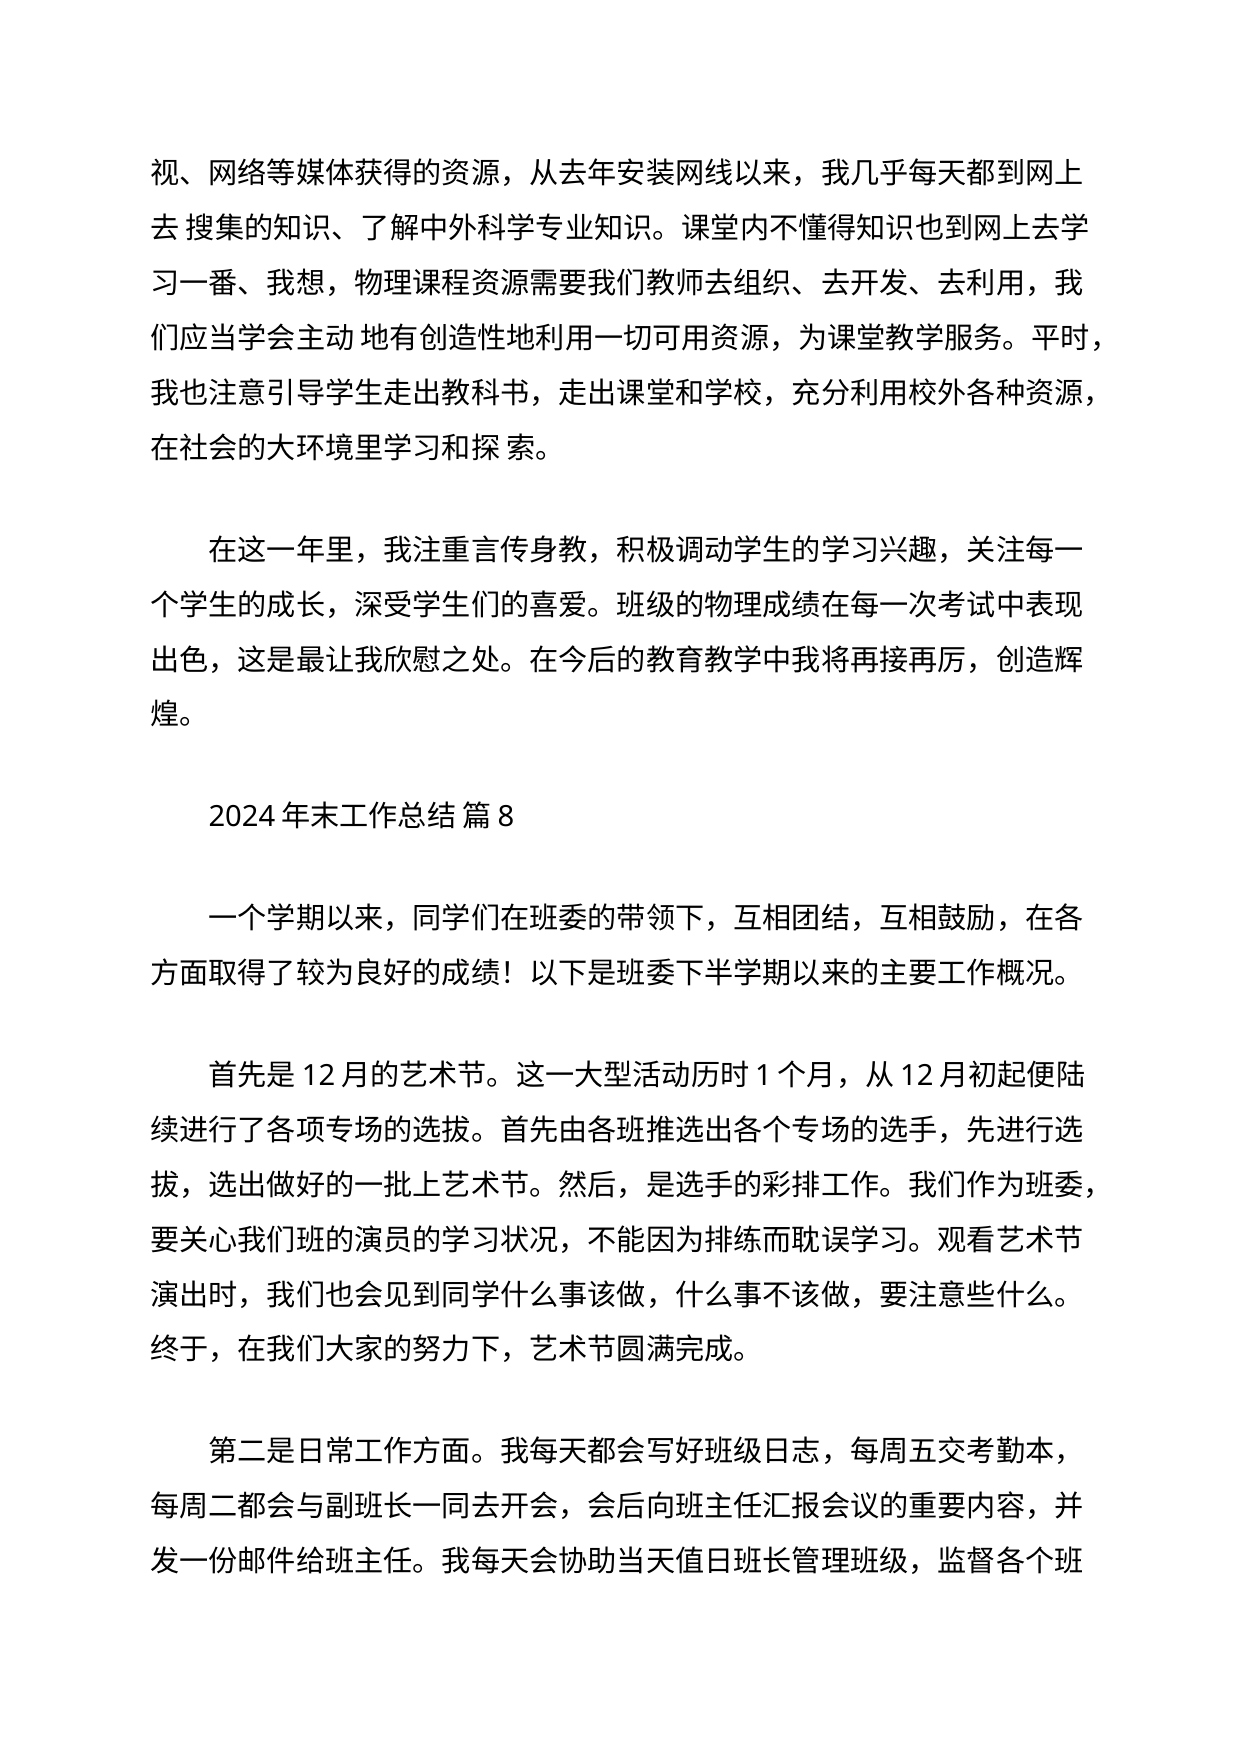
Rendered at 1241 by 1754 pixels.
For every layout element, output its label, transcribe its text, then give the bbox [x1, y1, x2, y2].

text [150, 1428, 1090, 1580]
text 首先是12月的艺术节。这一大型活动历时1个月，从12月初起便陆续进行了各项专场的选拔。首先由各班推选出各个专场的选手，先进行选拔，选出做好的一批上艺术节。然后，是选手的彩排工作。我们作为班委，要关心我们班的演员的学习状况，不能因为排练而耽误学习。观看艺术节演出时，我们也会见到同学什么事该做，什么事不该做，要注意些什么。终于，在我们大家的努力下，艺术节圆满完成。 [150, 1051, 1090, 1368]
text 一个学期以来，同学们在班委的带领下，互相团结，互相鼓励，在各方面取得了较为良好的成绩！以下是班委下半学期以来的主要工作概况。 [150, 895, 1090, 992]
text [150, 150, 1090, 467]
text 在这一年里，我注重言传身教，积极调动学生的学习兴趣，关注每一个学生的成长，深受学生们的喜爱。班级的物理成绩在每一次考试中表现出色，这是最让我欣慰之处。在今后的教育教学中我将再接再厉，创造辉煌。 [150, 526, 1090, 733]
text 2024年末工作总结 篇8 [150, 793, 1090, 835]
